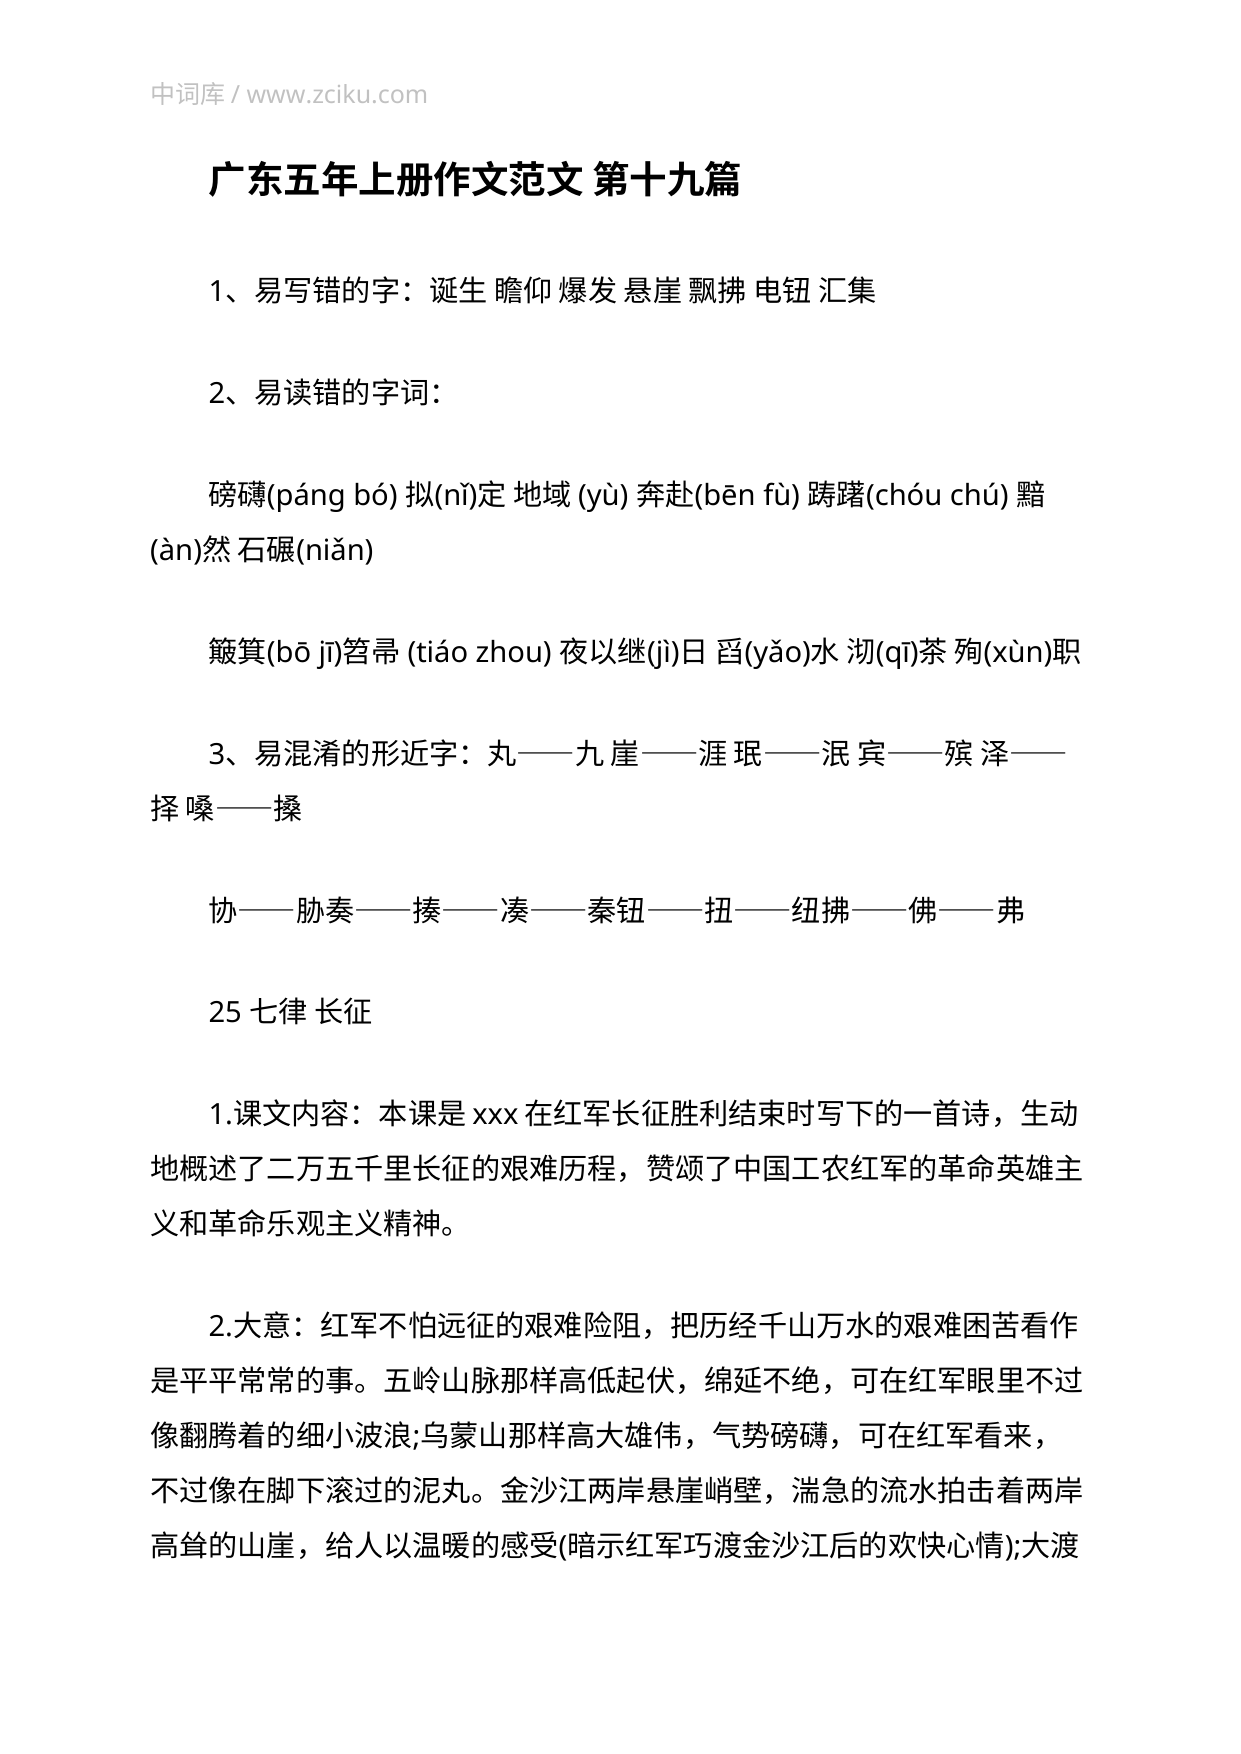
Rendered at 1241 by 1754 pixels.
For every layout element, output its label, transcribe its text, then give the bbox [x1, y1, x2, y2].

text 1、易写错的字：诞生 瞻仰 爆发 悬崖 飘拂 电钮 汇集 [150, 267, 1090, 310]
text 磅礴(páng bó) 拟(nǐ)定 地域 (yù) 奔赴(bēn fù) 踌躇(chóu chú) 黯(àn)然 石碾(niǎn) [150, 471, 1090, 569]
text 1.课文内容：本课是xxx在红军长征胜利结束时写下的一首诗，生动地概述了二万五千里长征的艰难历程，赞颂了中国工农红军的革命英雄主义和革命乐观主义精神。 [150, 1091, 1090, 1243]
text 25 七律 长征 [150, 989, 1090, 1031]
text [150, 1302, 1090, 1565]
text 协——胁奏——揍——凑——秦钮——扭——纽拂——佛——弗 [150, 887, 1090, 929]
text 广东五年上册作文范文 第十九篇 [150, 150, 1090, 204]
text 3、易混淆的形近字：丸——九 崖——涯 珉——泯 宾——殡 泽——择 嗓——搡 [150, 730, 1090, 828]
text 2、易读错的字词： [150, 369, 1090, 412]
text 簸箕(bō jī)笤帚 (tiáo zhou) 夜以继(jì)日 舀(yǎo)水 沏(qī)茶 殉(xùn)职 [150, 628, 1090, 671]
